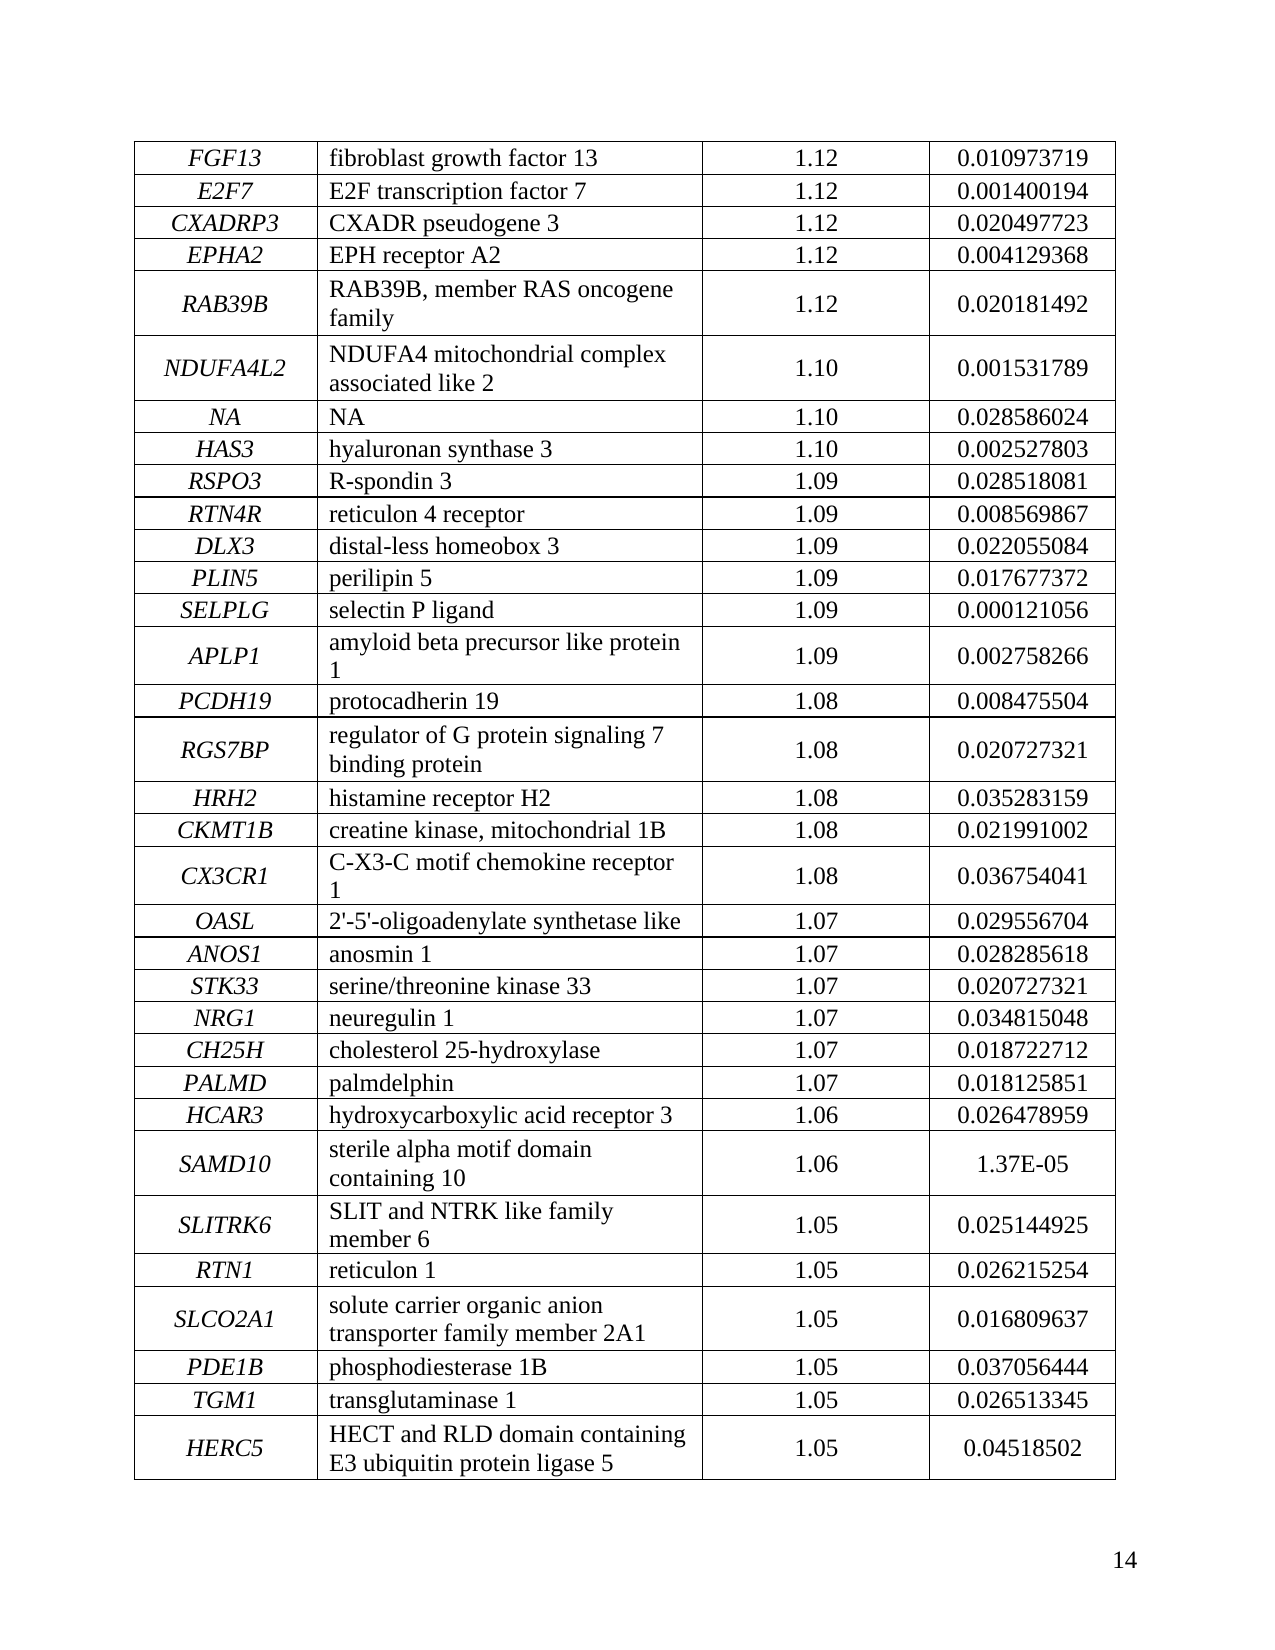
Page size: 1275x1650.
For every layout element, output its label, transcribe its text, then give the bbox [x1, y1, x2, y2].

table_cell R-spondin 3 [318, 465, 702, 496]
table_cell 0.022055084 [930, 530, 1115, 561]
table_cell serine/threonine kinase 33 [318, 970, 702, 1001]
table_cell 1.07 [703, 1067, 929, 1098]
table_cell 0.018722712 [930, 1034, 1115, 1066]
table_cell 1.09 [703, 465, 929, 496]
table_cell 0.029556704 [930, 905, 1115, 936]
table_cell SAMD10 [135, 1131, 317, 1195]
table_cell SLITRK6 [135, 1196, 317, 1253]
table_cell 1.12 [703, 142, 929, 173]
table_cell 1.08 [703, 814, 929, 846]
table_cell NDUFA4 mitochondrial complex associated like 2 [318, 336, 702, 399]
table_cell RSPO3 [135, 465, 317, 496]
table_cell hyaluronan synthase 3 [318, 433, 702, 464]
table_cell 1.09 [703, 530, 929, 561]
table_cell 1.06 [703, 1131, 929, 1195]
table_cell 0.020727321 [930, 970, 1115, 1001]
table_cell hydroxycarboxylic acid receptor 3 [318, 1099, 702, 1130]
table_cell EPH receptor A2 [318, 239, 702, 270]
table_cell 1.07 [703, 1034, 929, 1066]
table_cell C-X3-C motif chemokine receptor 1 [318, 847, 702, 904]
table_cell 0.04518502 [930, 1416, 1115, 1479]
table_cell 1.07 [703, 1002, 929, 1033]
table_cell 0.028518081 [930, 465, 1115, 496]
table_cell HERC5 [135, 1416, 317, 1479]
table_cell solute carrier organic anion transporter family member 2A1 [318, 1287, 702, 1350]
table_cell 0.001400194 [930, 175, 1115, 206]
table_cell fibroblast growth factor 13 [318, 142, 702, 173]
table_cell 0.001531789 [930, 336, 1115, 399]
table_cell regulator of G protein signaling 7 binding protein [318, 718, 702, 781]
table_cell 0.034815048 [930, 1002, 1115, 1033]
table_cell 0.008569867 [930, 498, 1115, 529]
table_cell 1.08 [703, 782, 929, 813]
table_cell 0.017677372 [930, 562, 1115, 593]
table_cell NDUFA4L2 [135, 336, 317, 399]
table_cell 0.018125851 [930, 1067, 1115, 1098]
table_cell creatine kinase, mitochondrial 1B [318, 814, 702, 846]
table_cell reticulon 1 [318, 1254, 702, 1286]
table_cell 1.08 [703, 685, 929, 716]
table_cell 0.037056444 [930, 1351, 1115, 1382]
table_cell CXADR pseudogene 3 [318, 207, 702, 238]
table_cell PDE1B [135, 1351, 317, 1382]
table_cell STK33 [135, 970, 317, 1001]
table_cell 1.10 [703, 401, 929, 432]
table_cell HAS3 [135, 433, 317, 464]
table_cell 0.004129368 [930, 239, 1115, 270]
table_cell 1.08 [703, 718, 929, 781]
table_cell 1.12 [703, 207, 929, 238]
table_cell 0.000121056 [930, 594, 1115, 626]
table_cell 1.10 [703, 433, 929, 464]
table_cell reticulon 4 receptor [318, 498, 702, 529]
table_cell CXADRP3 [135, 207, 317, 238]
table_cell 1.10 [703, 336, 929, 399]
table_cell 0.026478959 [930, 1099, 1115, 1130]
table_cell 1.37E-05 [930, 1131, 1115, 1195]
table_cell 0.008475504 [930, 685, 1115, 716]
table_cell ANOS1 [135, 938, 317, 969]
table_cell 0.002758266 [930, 627, 1115, 684]
table_cell CH25H [135, 1034, 317, 1066]
table_cell 1.08 [703, 847, 929, 904]
table_cell palmdelphin [318, 1067, 702, 1098]
table_cell 0.035283159 [930, 782, 1115, 813]
table_cell selectin P ligand [318, 594, 702, 626]
table_cell EPHA2 [135, 239, 317, 270]
table_cell 1.09 [703, 627, 929, 684]
table_cell HCAR3 [135, 1099, 317, 1130]
table_cell 1.09 [703, 594, 929, 626]
table_cell 1.05 [703, 1287, 929, 1350]
table_cell NRG1 [135, 1002, 317, 1033]
table_cell FGF13 [135, 142, 317, 173]
table_cell NA [318, 401, 702, 432]
table_cell RAB39B [135, 271, 317, 335]
table_cell 0.020181492 [930, 271, 1115, 335]
table_cell 0.025144925 [930, 1196, 1115, 1253]
table_cell 0.020497723 [930, 207, 1115, 238]
table_cell 0.016809637 [930, 1287, 1115, 1350]
table_cell anosmin 1 [318, 938, 702, 969]
table_cell SLCO2A1 [135, 1287, 317, 1350]
table_cell HECT and RLD domain containing E3 ubiquitin protein ligase 5 [318, 1416, 702, 1479]
table_cell 0.028285618 [930, 938, 1115, 969]
table_cell PLIN5 [135, 562, 317, 593]
table_cell APLP1 [135, 627, 317, 684]
table_cell 0.028586024 [930, 401, 1115, 432]
table_cell 0.010973719 [930, 142, 1115, 173]
table_cell protocadherin 19 [318, 685, 702, 716]
table_cell amyloid beta precursor like protein 1 [318, 627, 702, 684]
table_cell RGS7BP [135, 718, 317, 781]
table_cell perilipin 5 [318, 562, 702, 593]
table_cell 2'-5'-oligoadenylate synthetase like [318, 905, 702, 936]
table_cell 0.020727321 [930, 718, 1115, 781]
table_cell 1.12 [703, 175, 929, 206]
table_cell 1.06 [703, 1099, 929, 1130]
table_cell transglutaminase 1 [318, 1384, 702, 1415]
table_cell 1.05 [703, 1351, 929, 1382]
table_cell HRH2 [135, 782, 317, 813]
table_cell 1.09 [703, 498, 929, 529]
table_cell RAB39B, member RAS oncogene family [318, 271, 702, 335]
table_cell CX3CR1 [135, 847, 317, 904]
table_cell 1.05 [703, 1196, 929, 1253]
table_cell DLX3 [135, 530, 317, 561]
table_cell histamine receptor H2 [318, 782, 702, 813]
table_cell 0.002527803 [930, 433, 1115, 464]
table_cell 0.026215254 [930, 1254, 1115, 1286]
table_cell PCDH19 [135, 685, 317, 716]
table_cell CKMT1B [135, 814, 317, 846]
table_cell distal-less homeobox 3 [318, 530, 702, 561]
table_cell PALMD [135, 1067, 317, 1098]
table_cell E2F transcription factor 7 [318, 175, 702, 206]
table_cell SELPLG [135, 594, 317, 626]
table_cell RTN4R [135, 498, 317, 529]
table_cell sterile alpha motif domain containing 10 [318, 1131, 702, 1195]
table_cell cholesterol 25-hydroxylase [318, 1034, 702, 1066]
table_cell TGM1 [135, 1384, 317, 1415]
table_cell E2F7 [135, 175, 317, 206]
table_cell 1.07 [703, 905, 929, 936]
table_cell 1.05 [703, 1416, 929, 1479]
table_cell RTN1 [135, 1254, 317, 1286]
table_cell 0.036754041 [930, 847, 1115, 904]
table_cell 1.07 [703, 938, 929, 969]
table_cell SLIT and NTRK like family member 6 [318, 1196, 702, 1253]
table_cell 0.026513345 [930, 1384, 1115, 1415]
table_cell 1.07 [703, 970, 929, 1001]
table_cell 1.09 [703, 562, 929, 593]
table_cell 0.021991002 [930, 814, 1115, 846]
table_cell 1.12 [703, 239, 929, 270]
table_cell 1.05 [703, 1384, 929, 1415]
table_cell 1.05 [703, 1254, 929, 1286]
table_cell 1.12 [703, 271, 929, 335]
table_cell neuregulin 1 [318, 1002, 702, 1033]
table_cell phosphodiesterase 1B [318, 1351, 702, 1382]
table_cell OASL [135, 905, 317, 936]
table_cell NA [135, 401, 317, 432]
